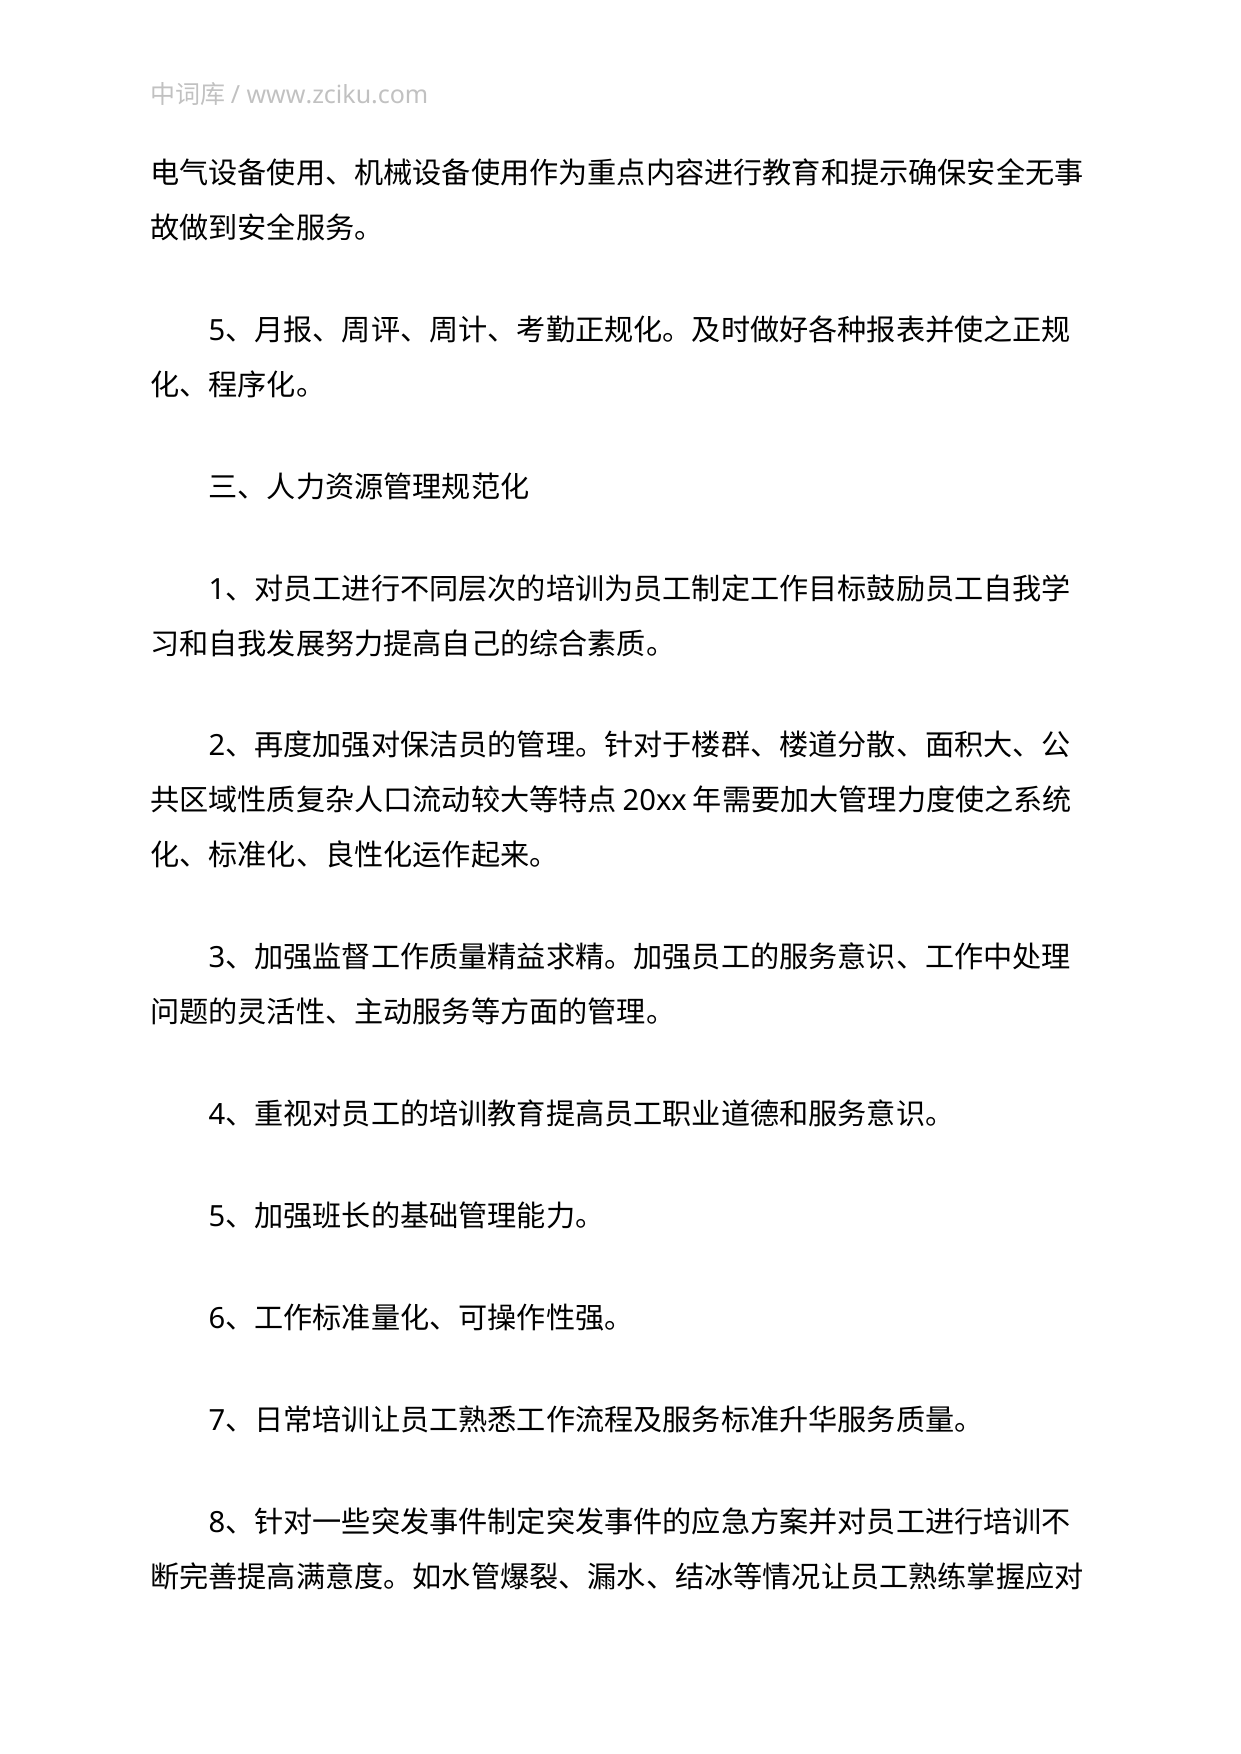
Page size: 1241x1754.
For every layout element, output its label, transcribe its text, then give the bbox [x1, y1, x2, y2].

text 4、重视对员工的培训教育提高员工职业道德和服务意识。 [150, 1091, 1090, 1133]
text 2、再度加强对保洁员的管理。针对于楼群、楼道分散、面积大、公共区域性质复杂人口流动较大等特点20xx年需要加大管理力度使之系统化、标准化、良性化运作起来。 [150, 722, 1090, 874]
text 7、日常培训让员工熟悉工作流程及服务标准升华服务质量。 [150, 1396, 1090, 1439]
text 1、对员工进行不同层次的培训为员工制定工作目标鼓励员工自我学习和自我发展努力提高自己的综合素质。 [150, 565, 1090, 662]
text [150, 1498, 1090, 1596]
text 三、人力资源管理规范化 [150, 463, 1090, 506]
text 3、加强监督工作质量精益求精。加强员工的服务意识、工作中处理问题的灵活性、主动服务等方面的管理。 [150, 934, 1090, 1031]
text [150, 150, 1090, 247]
text 5、加强班长的基础管理能力。 [150, 1192, 1090, 1235]
text 5、月报、周评、周计、考勤正规化。及时做好各种报表并使之正规化、程序化。 [150, 307, 1090, 404]
text 6、工作标准量化、可操作性强。 [150, 1294, 1090, 1337]
